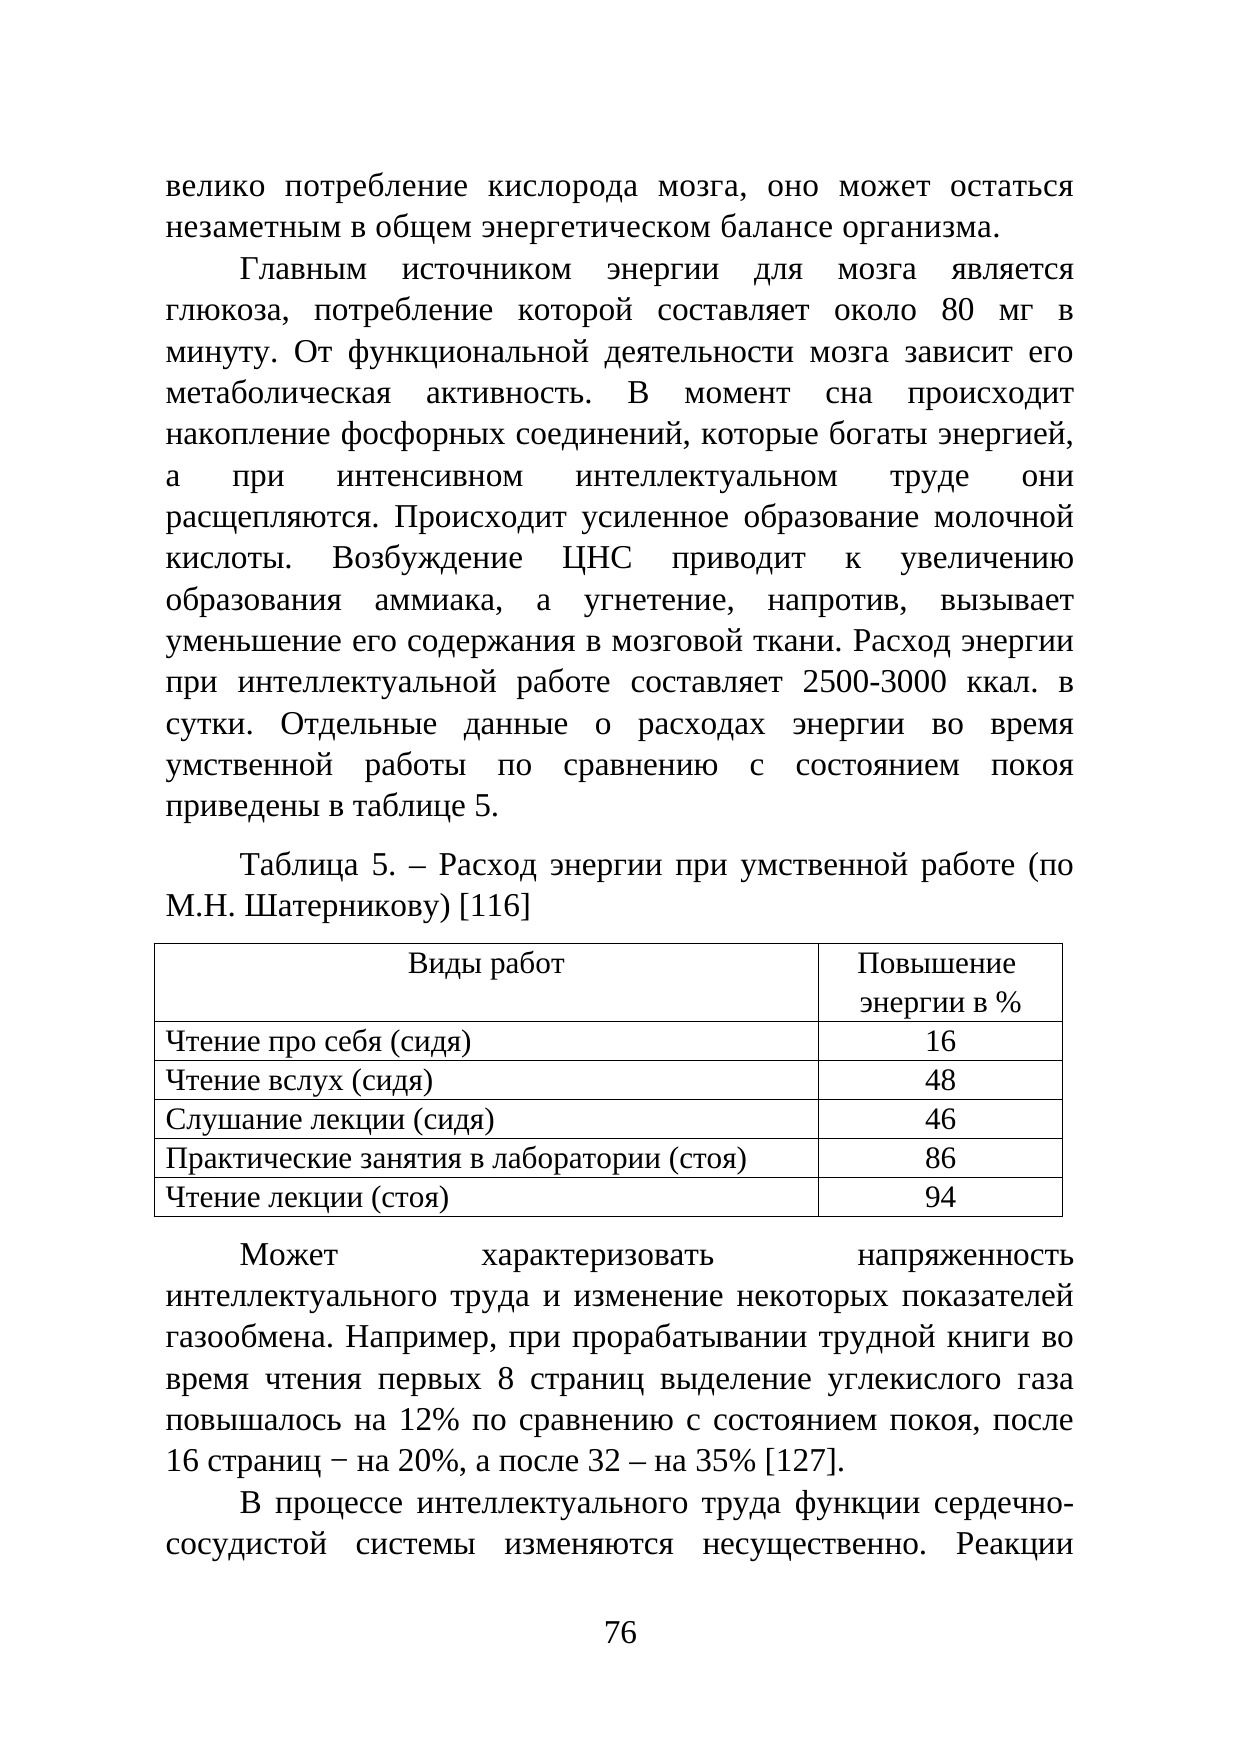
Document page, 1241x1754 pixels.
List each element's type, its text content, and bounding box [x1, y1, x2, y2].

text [165, 1482, 1075, 1562]
table_cell Практические занятия в лаборатории (стоя) [155, 1139, 818, 1177]
table_cell 86 [819, 1139, 1062, 1177]
table_cell Чтение лекции (стоя) [155, 1178, 818, 1216]
table_cell 94 [819, 1178, 1062, 1216]
text Главным источником энергии для мозга является глюкоза, потребление которой составляет около 80 мг в минуту. От функциональной деятельности мозга зависит его метаболическая активность. В момент сна происходит накопление фосфорных соединений, которые богаты энергией, а при интенсивном интеллектуальном труде они расщепляются. Происходит усиленное образование молочной кислоты. Возбуждение ЦНС приводит к увеличению образования аммиака, а угнетение, напротив, вызывает уменьшение его содержания в мозговой ткани. Расход энергии при интеллектуальной работе составляет 2500-3000 ккал. в сутки. Отдельные данные о расходах энергии во время умственной работы по сравнению с состоянием покоя приведены в таблице 5. [165, 248, 1075, 824]
table_cell 16 [819, 1022, 1062, 1060]
table_cell Чтение про себя (сидя) [155, 1022, 818, 1060]
text Может характеризовать напряженность интеллектуального труда и изменение некоторых показателей газообмена. Например, при прорабатывании трудной книги во время чтения первых 8 страниц выделение углекислого газа повышалось на 12% по сравнению с состоянием покоя, после 16 страниц − на 20%, а после 32 – на 35% [127]. [165, 1234, 1075, 1479]
table_cell Слушание лекции (сидя) [155, 1100, 818, 1138]
table_header Виды работ [155, 944, 818, 1021]
table_cell Чтение вслух (сидя) [155, 1061, 818, 1099]
text Таблица 5. – Расход энергии при умственной работе (по М.Н. Шатерникову) [116] [165, 844, 1075, 923]
table_header Повышение энергии в % [819, 944, 1062, 1021]
table_cell 48 [819, 1061, 1062, 1099]
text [165, 165, 1075, 245]
table_cell 46 [819, 1100, 1062, 1138]
